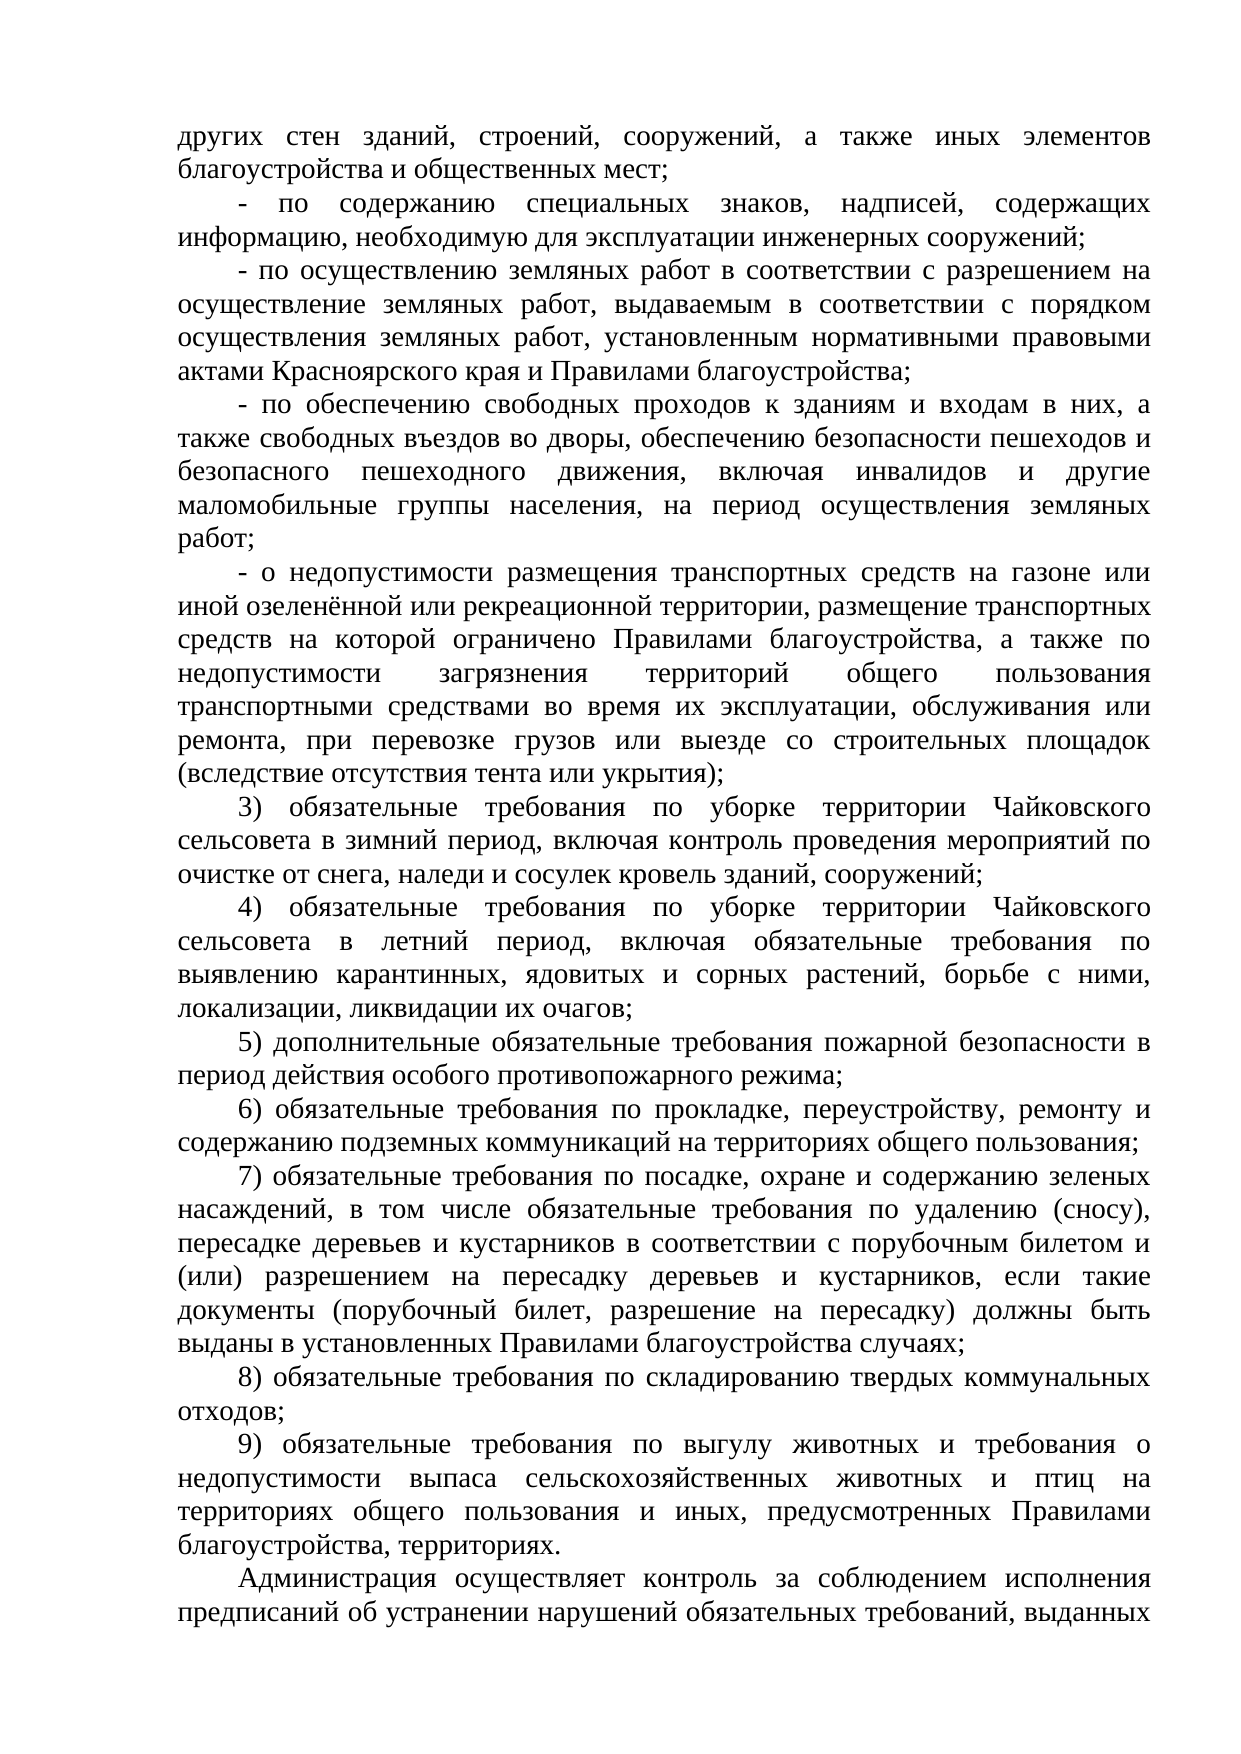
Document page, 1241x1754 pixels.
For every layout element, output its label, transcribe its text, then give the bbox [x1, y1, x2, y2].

text 3) обязательные требования по уборке территории Чайковского сельсовета в зимний период, включая контроль проведения мероприятий по очистке от снега, наледи и сосулек кровель зданий, сооружений; [177, 789, 1152, 889]
text 8) обязательные требования по складированию твердых коммунальных отходов; [177, 1359, 1152, 1426]
text 7) обязательные требования по посадке, охране и содержанию зеленых насаждений, в том числе обязательные требования по удалению (сносу), пересадке деревьев и кустарников в соответствии с порубочным билетом и (или) разрешением на пересадку деревьев и кустарников, если такие документы (порубочный билет, разрешение на пересадку) должны быть выданы в установленных Правилами благоустройства случаях; [177, 1158, 1152, 1359]
text 6) обязательные требования по прокладке, переустройству, ремонту и содержанию подземных коммуникаций на территориях общего пользования; [177, 1091, 1152, 1158]
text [177, 118, 1152, 185]
text - по осуществлению земляных работ в соответствии с разрешением на осуществление земляных работ, выдаваемым в соответствии с порядком осуществления земляных работ, установленным нормативными правовыми актами Красноярского края и Правилами благоустройства; [177, 252, 1152, 386]
text 5) дополнительные обязательные требования пожарной безопасности в период действия особого противопожарного режима; [177, 1024, 1152, 1091]
text - по содержанию специальных знаков, надписей, содержащих информацию, необходимую для эксплуатации инженерных сооружений; [177, 185, 1152, 252]
text 4) обязательные требования по уборке территории Чайковского сельсовета в летний период, включая обязательные требования по выявлению карантинных, ядовитых и сорных растений, борьбе с ними, локализации, ликвидации их очагов; [177, 889, 1152, 1024]
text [177, 1560, 1152, 1627]
text 9) обязательные требования по выгулу животных и требования о недопустимости выпаса сельскохозяйственных животных и птиц на территориях общего пользования и иных, предусмотренных Правилами благоустройства, территориях. [177, 1426, 1152, 1560]
text - по обеспечению свободных проходов к зданиям и входам в них, а также свободных въездов во дворы, обеспечению безопасности пешеходов и безопасного пешеходного движения, включая инвалидов и другие маломобильные группы населения, на период осуществления земляных работ; [177, 386, 1152, 554]
text - о недопустимости размещения транспортных средств на газоне или иной озеленённой или рекреационной территории, размещение транспортных средств на которой ограничено Правилами благоустройства, а также по недопустимости загрязнения территорий общего пользования транспортными средствами во время их эксплуатации, обслуживания или ремонта, при перевозке грузов или выезде со строительных площадок (вследствие отсутствия тента или укрытия); [177, 554, 1152, 789]
